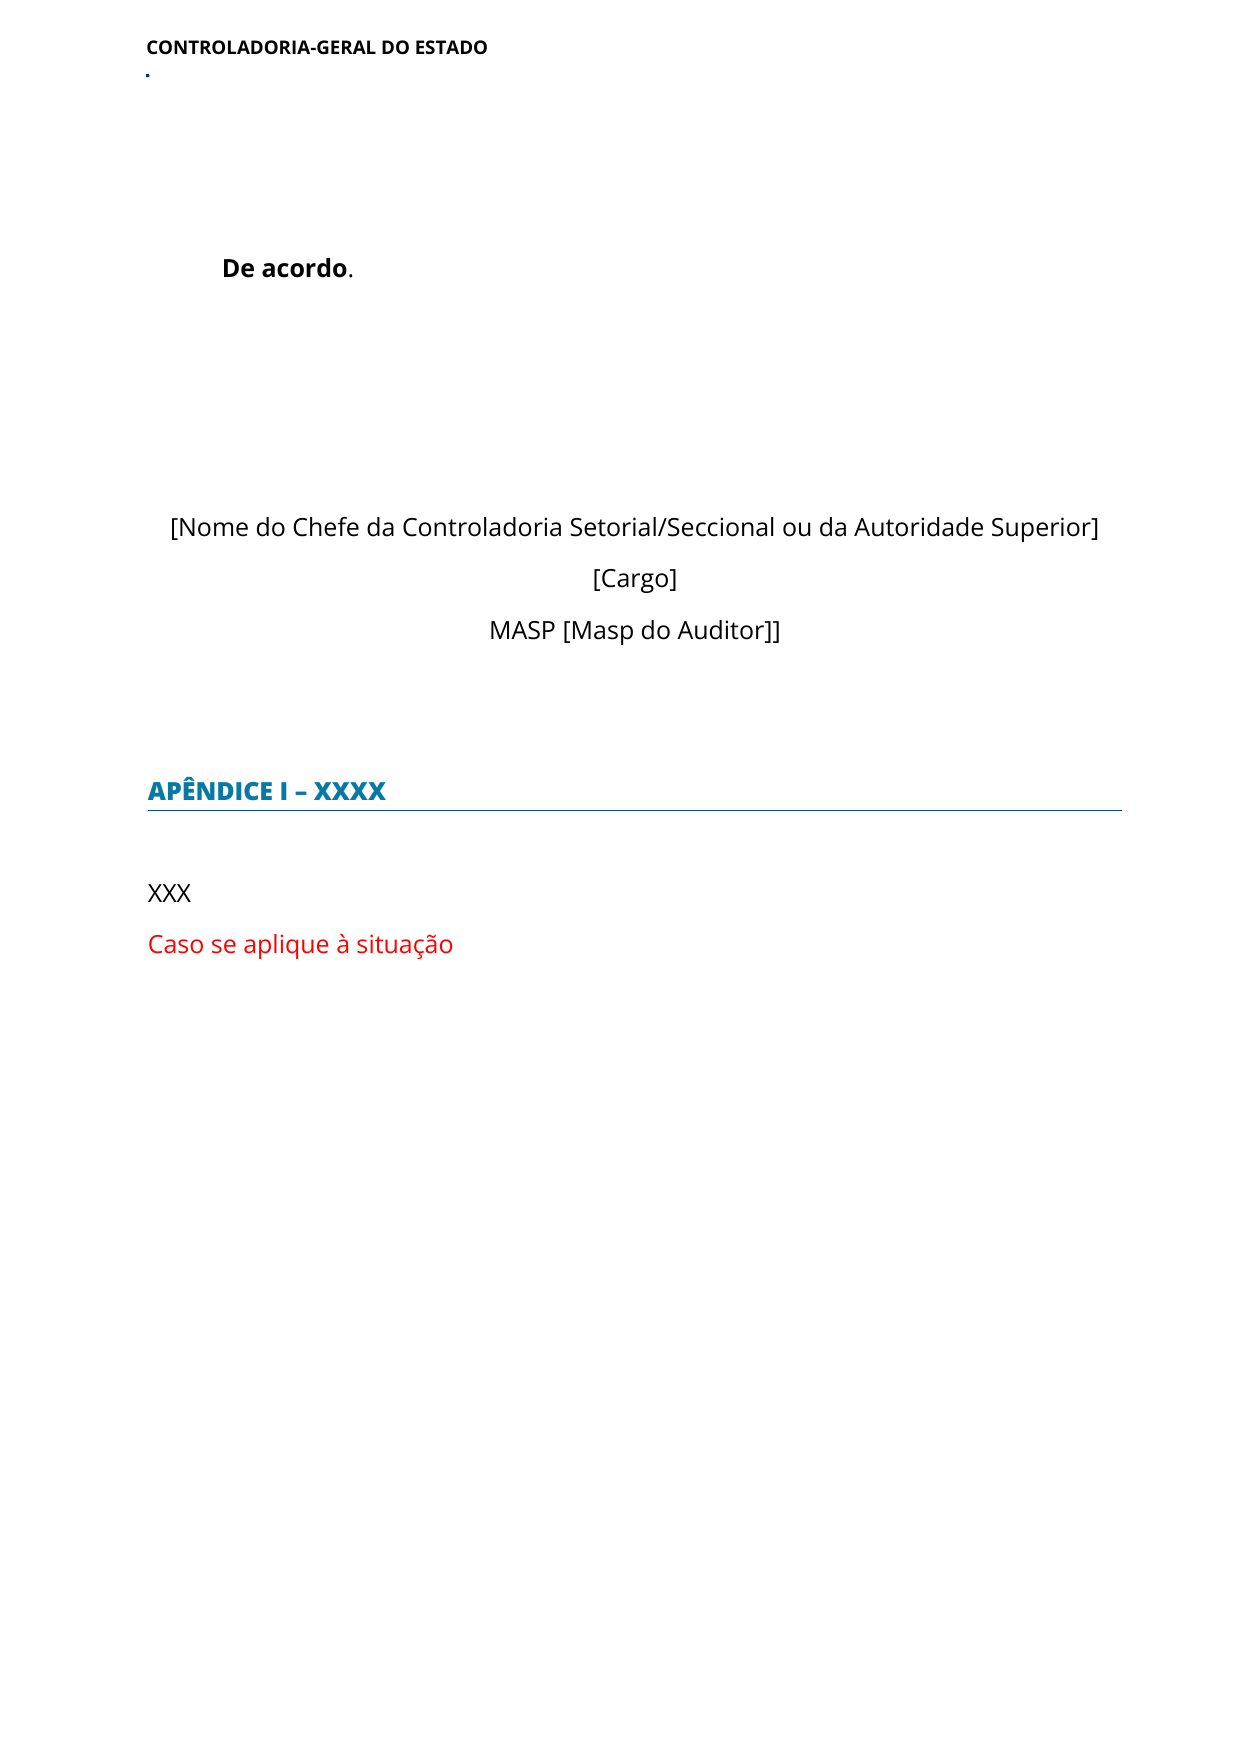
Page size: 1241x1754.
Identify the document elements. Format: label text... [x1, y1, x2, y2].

text XXX [148, 875, 1122, 909]
subtitle APÊNDICE I – XXXX [148, 774, 1122, 810]
text De acordo. [148, 251, 1122, 285]
text Caso se aplique à situação [148, 927, 1122, 961]
text MASP [Masp do Auditor]] [148, 613, 1122, 647]
text [Nome do Chefe da Controladoria Setorial/Seccional ou da Autoridade Superior] [148, 509, 1122, 543]
text [Cargo] [148, 561, 1122, 595]
